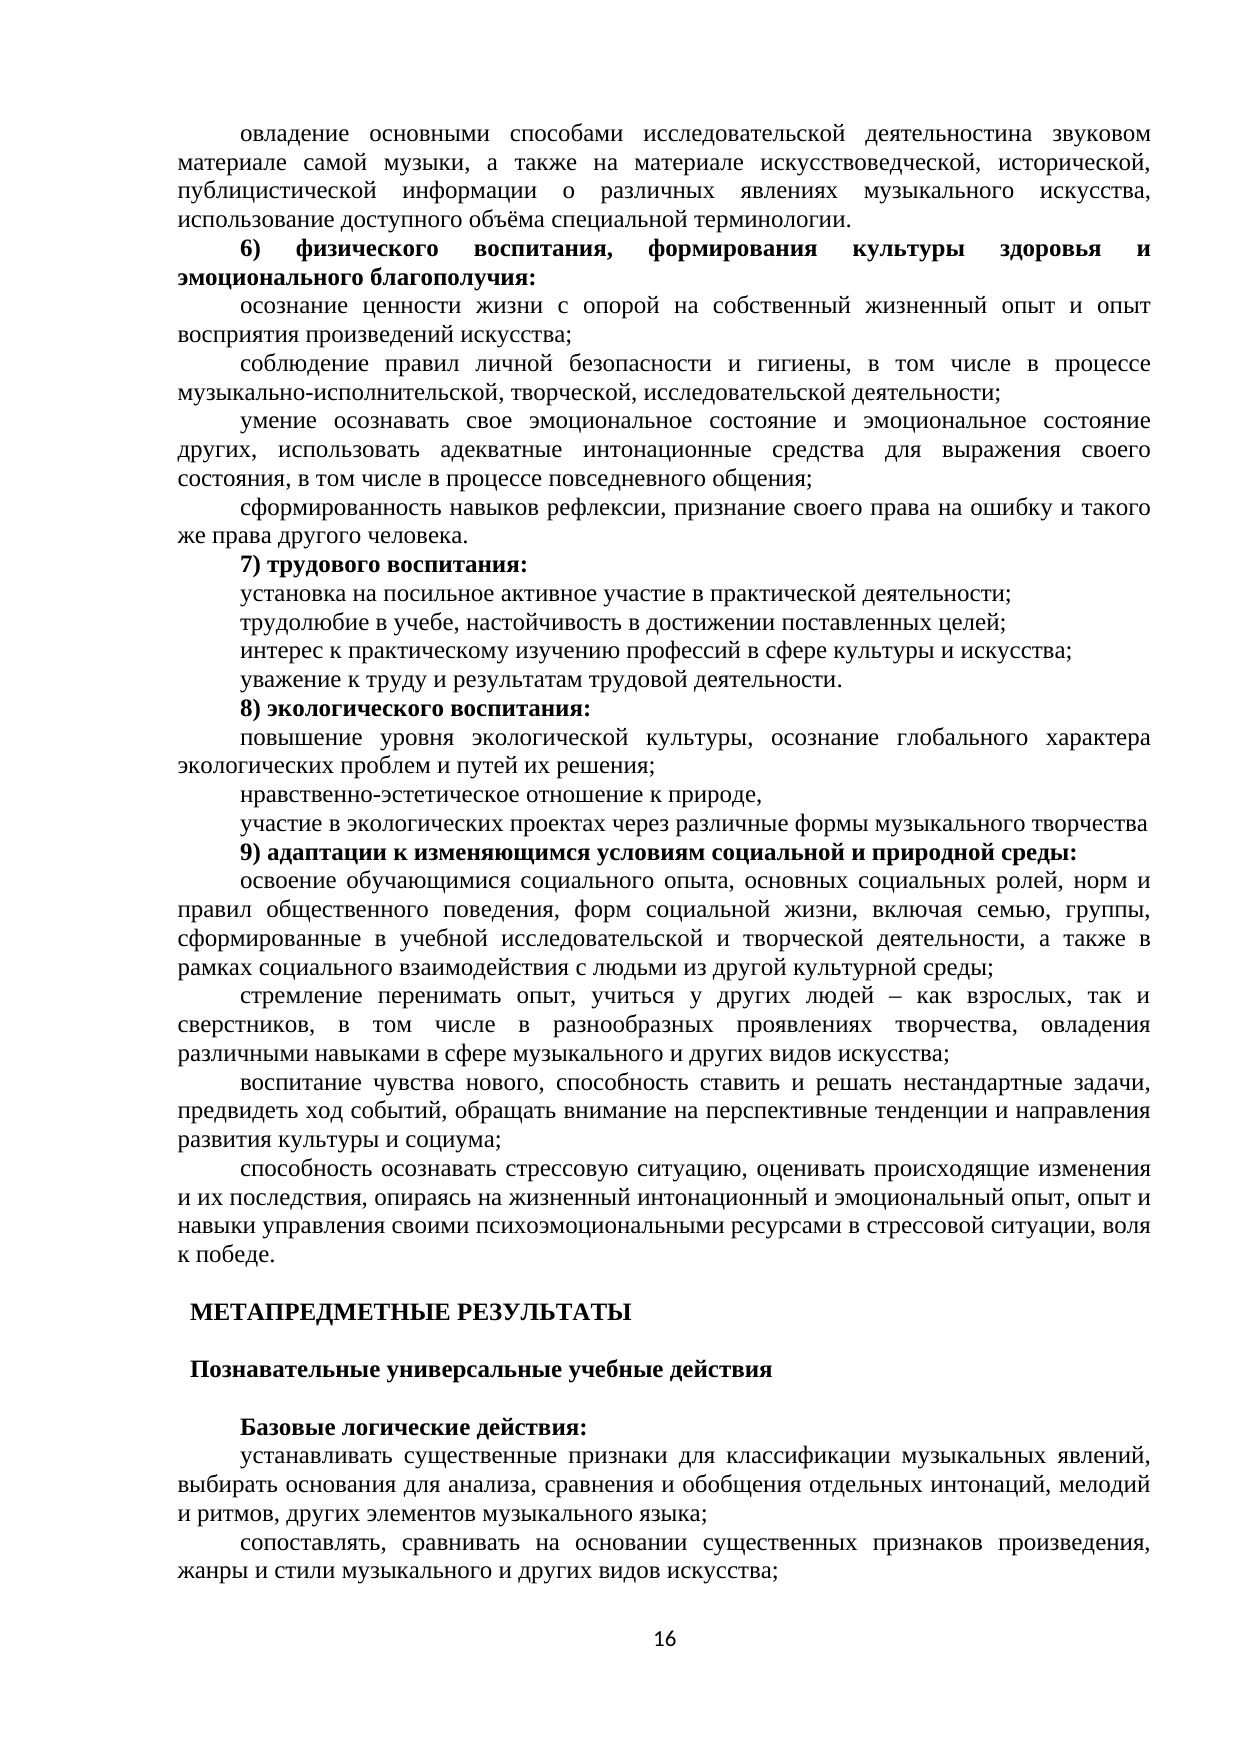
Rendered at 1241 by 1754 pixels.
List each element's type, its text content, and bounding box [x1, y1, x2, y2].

text устанавливать существенные признаки для классификации музыкальных явлений, выбирать основания для анализа, сравнения и обобщения отдельных интонаций, мелодий и ритмов, других элементов музыкального языка; [177, 1441, 1152, 1527]
text участие в экологических проектах через различные формы музыкального творчества [177, 808, 1152, 837]
text Базовые логические действия: [177, 1412, 1152, 1441]
text осознание ценности жизни с опорой на собственный жизненный опыт и опыт восприятия произведений искусства; [177, 291, 1152, 348]
text сопоставлять, сравнивать на основании существенных признаков произведения, жанры и стили музыкального и других видов искусства; [177, 1527, 1152, 1584]
text трудолюбие в учебе, настойчивость в достижении поставленных целей; [177, 607, 1152, 636]
text 8) экологического воспитания: [177, 693, 1152, 722]
text установка на посильное активное участие в практической деятельности; [177, 578, 1152, 607]
text умение осознавать свое эмоциональное состояние и эмоциональное состояние других, использовать адекватные интонационные средства для выражения своего состояния, в том числе в процессе повседневного общения; [177, 406, 1152, 492]
text 7) трудового воспитания: [177, 549, 1152, 578]
text интерес к практическому изучению профессий в сфере культуры и искусства; [177, 636, 1152, 664]
text соблюдение правил личной безопасности и гигиены, в том числе в процессе музыкально-исполнительской, творческой, исследовательской деятельности; [177, 348, 1152, 406]
text способность осознавать стрессовую ситуацию, оценивать происходящие изменения и их последствия, опираясь на жизненный интонационный и эмоциональный опыт, опыт и навыки управления своими психоэмоциональными ресурсами в стрессовой ситуации, воля к победе. [177, 1153, 1152, 1268]
text Познавательные универсальные учебные действия [190, 1354, 1152, 1383]
text овладение основными способами исследовательской деятельностина звуковом материале самой музыки, а также на материале искусствоведческой, исторической, публицистической информации о различных явлениях музыкального искусства, использование доступного объёма специальной терминологии. [177, 118, 1152, 233]
text МЕТАПРЕДМЕТНЫЕ РЕЗУЛЬТАТЫ [190, 1297, 1152, 1326]
text 6) физического воспитания, формирования культуры здоровья и эмоционального благополучия: [177, 233, 1152, 291]
text воспитание чувства нового, способность ставить и решать нестандартные задачи, предвидеть ход событий, обращать внимание на перспективные тенденции и направления развития культуры и социума; [177, 1067, 1152, 1153]
text 9) адаптации к изменяющимся условиям социальной и природной среды: [177, 837, 1152, 866]
text повышение уровня экологической культуры, осознание глобального характера экологических проблем и путей их решения; [177, 722, 1152, 779]
text уважение к труду и результатам трудовой деятельности. [177, 664, 1152, 693]
text освоение обучающимися социального опыта, основных социальных ролей, норм и правил общественного поведения, форм социальной жизни, включая семью, группы, сформированные в учебной исследовательской и творческой деятельности, а также в рамках социального взаимодействия с людьми из другой культурной среды; [177, 866, 1152, 981]
text стремление перенимать опыт, учиться у других людей – как взрослых, так и сверстников, в том числе в разнообразных проявлениях творчества, овладения различными навыками в сфере музыкального и других видов искусства; [177, 981, 1152, 1067]
text сформированность навыков рефлексии, признание своего права на ошибку и такого же права другого человека. [177, 492, 1152, 549]
text нравственно-эстетическое отношение к природе, [177, 779, 1152, 808]
